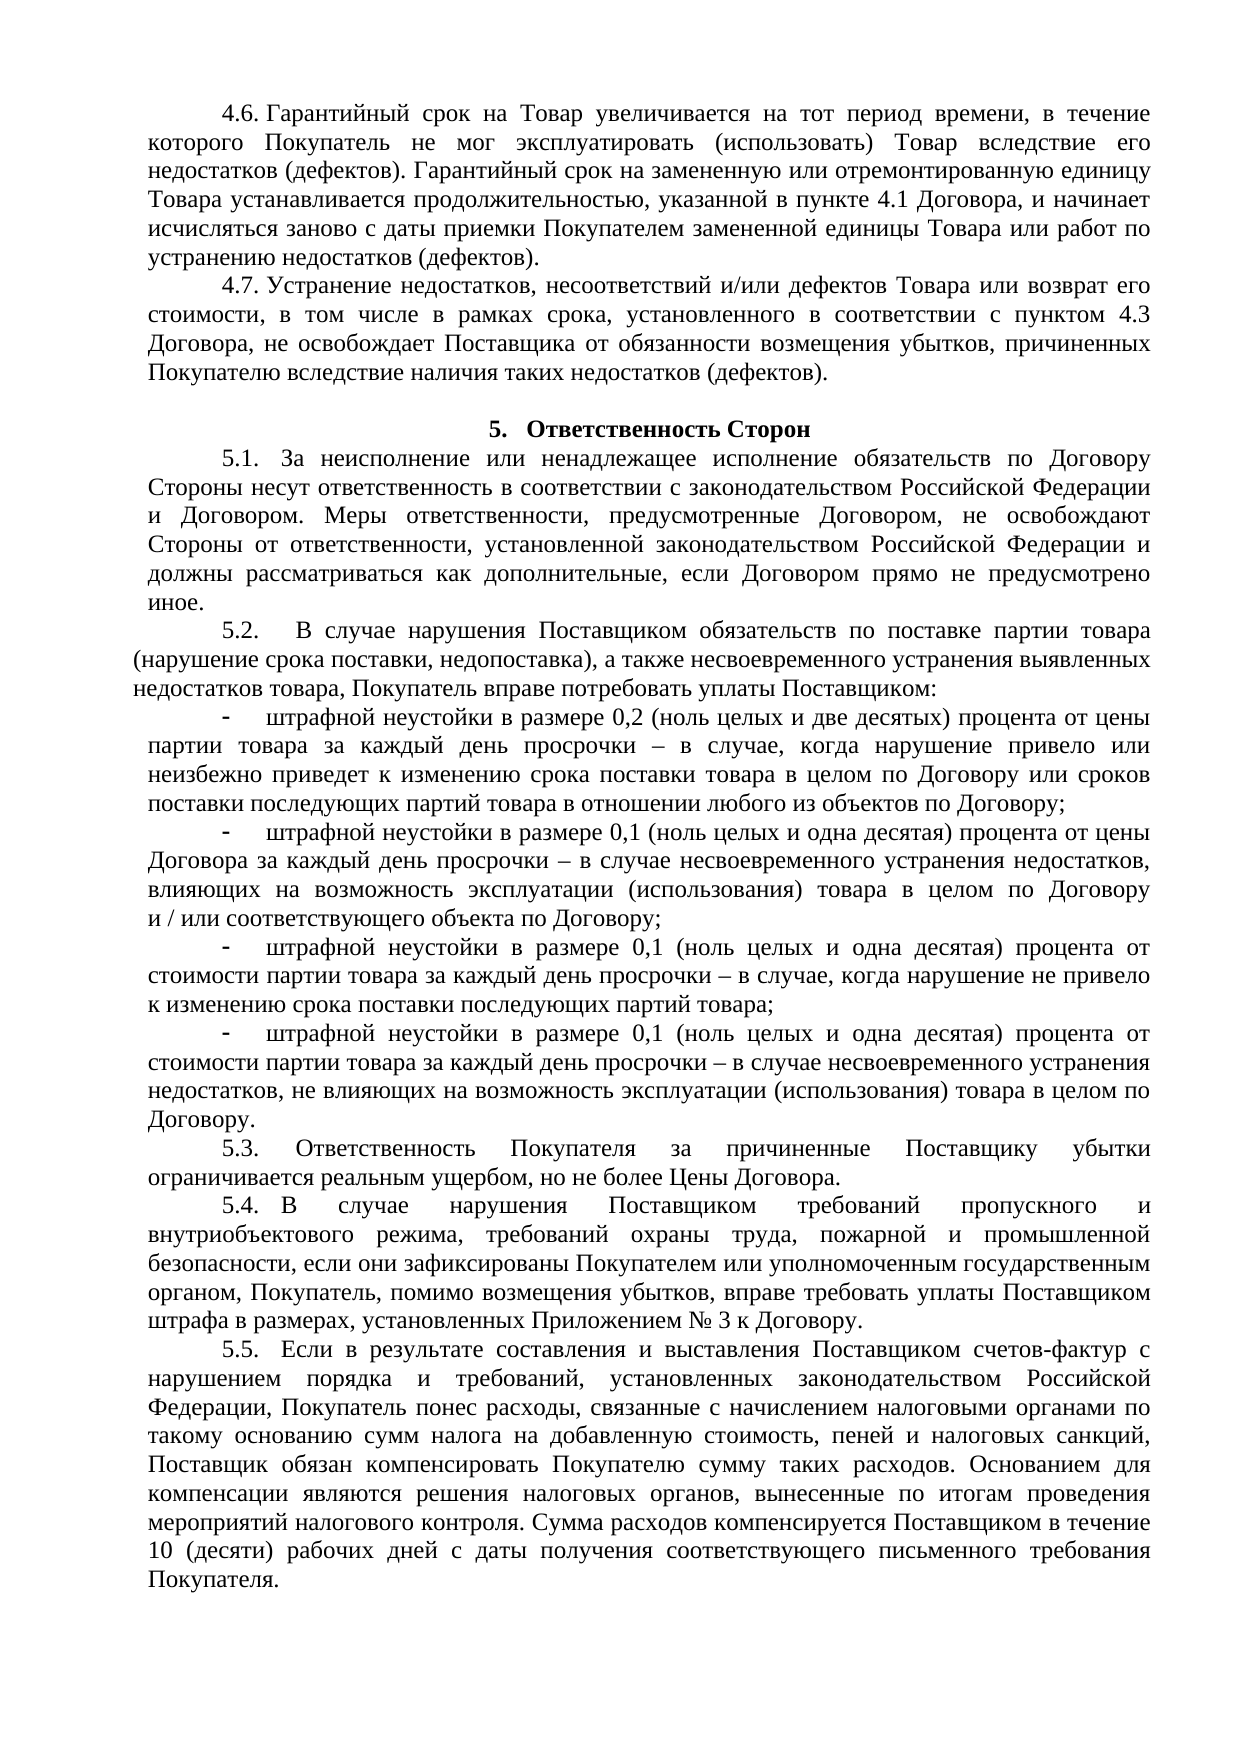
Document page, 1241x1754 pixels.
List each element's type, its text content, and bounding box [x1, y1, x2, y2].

list В случае нарушения Поставщиком обязательств по поставке партии товара (нарушение срока поставки, недопоставка), а также несвоевременного устранения выявленных недостатков товара, Покупатель вправе потребовать уплаты Поставщиком: [133, 615, 1152, 702]
list Гарантийный срок на Товар увеличивается на тот период времени, в течение которого Покупатель не мог эксплуатировать (использовать) Товар вследствие его недостатков (дефектов). Гарантийный срок на замененную или отремонтированную единицу Товара устанавливается продолжительностью, указанной в пункте 4.1 Договора, и начинает исчисляться заново с даты приемки Покупателем замененной единицы Товара или работ по устранению недостатков (дефектов). [148, 98, 1152, 270]
list Ответственность Сторон [148, 414, 1152, 443]
list Если в результате составления и выставления Поставщиком счетов-фактур с нарушением порядка и требований, установленных законодательством Российской Федерации, Покупатель понес расходы, связанные с начислением налоговыми органами по такому основанию сумм налога на добавленную стоимость, пеней и налоговых санкций, Поставщик обязан компенсировать Покупателю сумму таких расходов. Основанием для компенсации являются решения налоговых органов, вынесенные по итогам проведения мероприятий налогового контроля. Сумма расходов компенсируется Поставщиком в течение 10 (десяти) рабочих дней с даты получения соответствующего письменного требования Покупателя. [148, 1334, 1152, 1593]
list штрафной неустойки в размере 0,1 (ноль целых и одна десятая) процента от стоимости партии товара за каждый день просрочки – в случае, когда нарушение не привело к изменению срока поставки последующих партий товара; [148, 932, 1152, 1018]
list штрафной неустойки в размере 0,1 (ноль целых и одна десятая) процента от стоимости партии товара за каждый день просрочки – в случае несвоевременного устранения недостатков, не влияющих на возможность эксплуатации (использования) товара в целом по Договору. [148, 1018, 1152, 1133]
list В случае нарушения Поставщиком требований пропускного и внутриобъектового режима, требований охраны труда, пожарной и промышленной безопасности, если они зафиксированы Покупателем или уполномоченным государственным органом, Покупатель, помимо возмещения убытков, вправе требовать уплаты Поставщиком штрафа в размерах, установленных Приложением № 3 к Договору. [148, 1190, 1152, 1334]
list штрафной неустойки в размере 0,1 (ноль целых и одна десятая) процента от цены Договора за каждый день просрочки – в случае несвоевременного устранения недостатков, влияющих на возможность эксплуатации (использования) товара в целом по Договору и / или соответствующего объекта по Договору; [148, 817, 1152, 932]
list Устранение недостатков, несоответствий и/или дефектов Товара или возврат его стоимости, в том числе в рамках срока, установленного в соответствии с пунктом 4.3 Договора, не освобождает Поставщика от обязанности возмещения убытков, причиненных Покупателю вследствие наличия таких недостатков (дефектов). [148, 270, 1152, 385]
list За неисполнение или ненадлежащее исполнение обязательств по Договору Стороны несут ответственность в соответствии с законодательством Российской Федерации и Договором. Меры ответственности, предусмотренные Договором, не освобождают Стороны от ответственности, установленной законодательством Российской Федерации и должны рассматриваться как дополнительные, если Договором прямо не предусмотрено иное. [148, 443, 1152, 615]
list Ответственность Покупателя за причиненные Поставщику убытки ограничивается реальным ущербом, но не более Цены Договора. [148, 1133, 1152, 1190]
list штрафной неустойки в размере 0,2 (ноль целых и две десятых) процента от цены партии товара за каждый день просрочки – в случае, когда нарушение привело или неизбежно приведет к изменению срока поставки товара в целом по Договору или сроков поставки последующих партий товара в отношении любого из объектов по Договору; [148, 702, 1152, 817]
